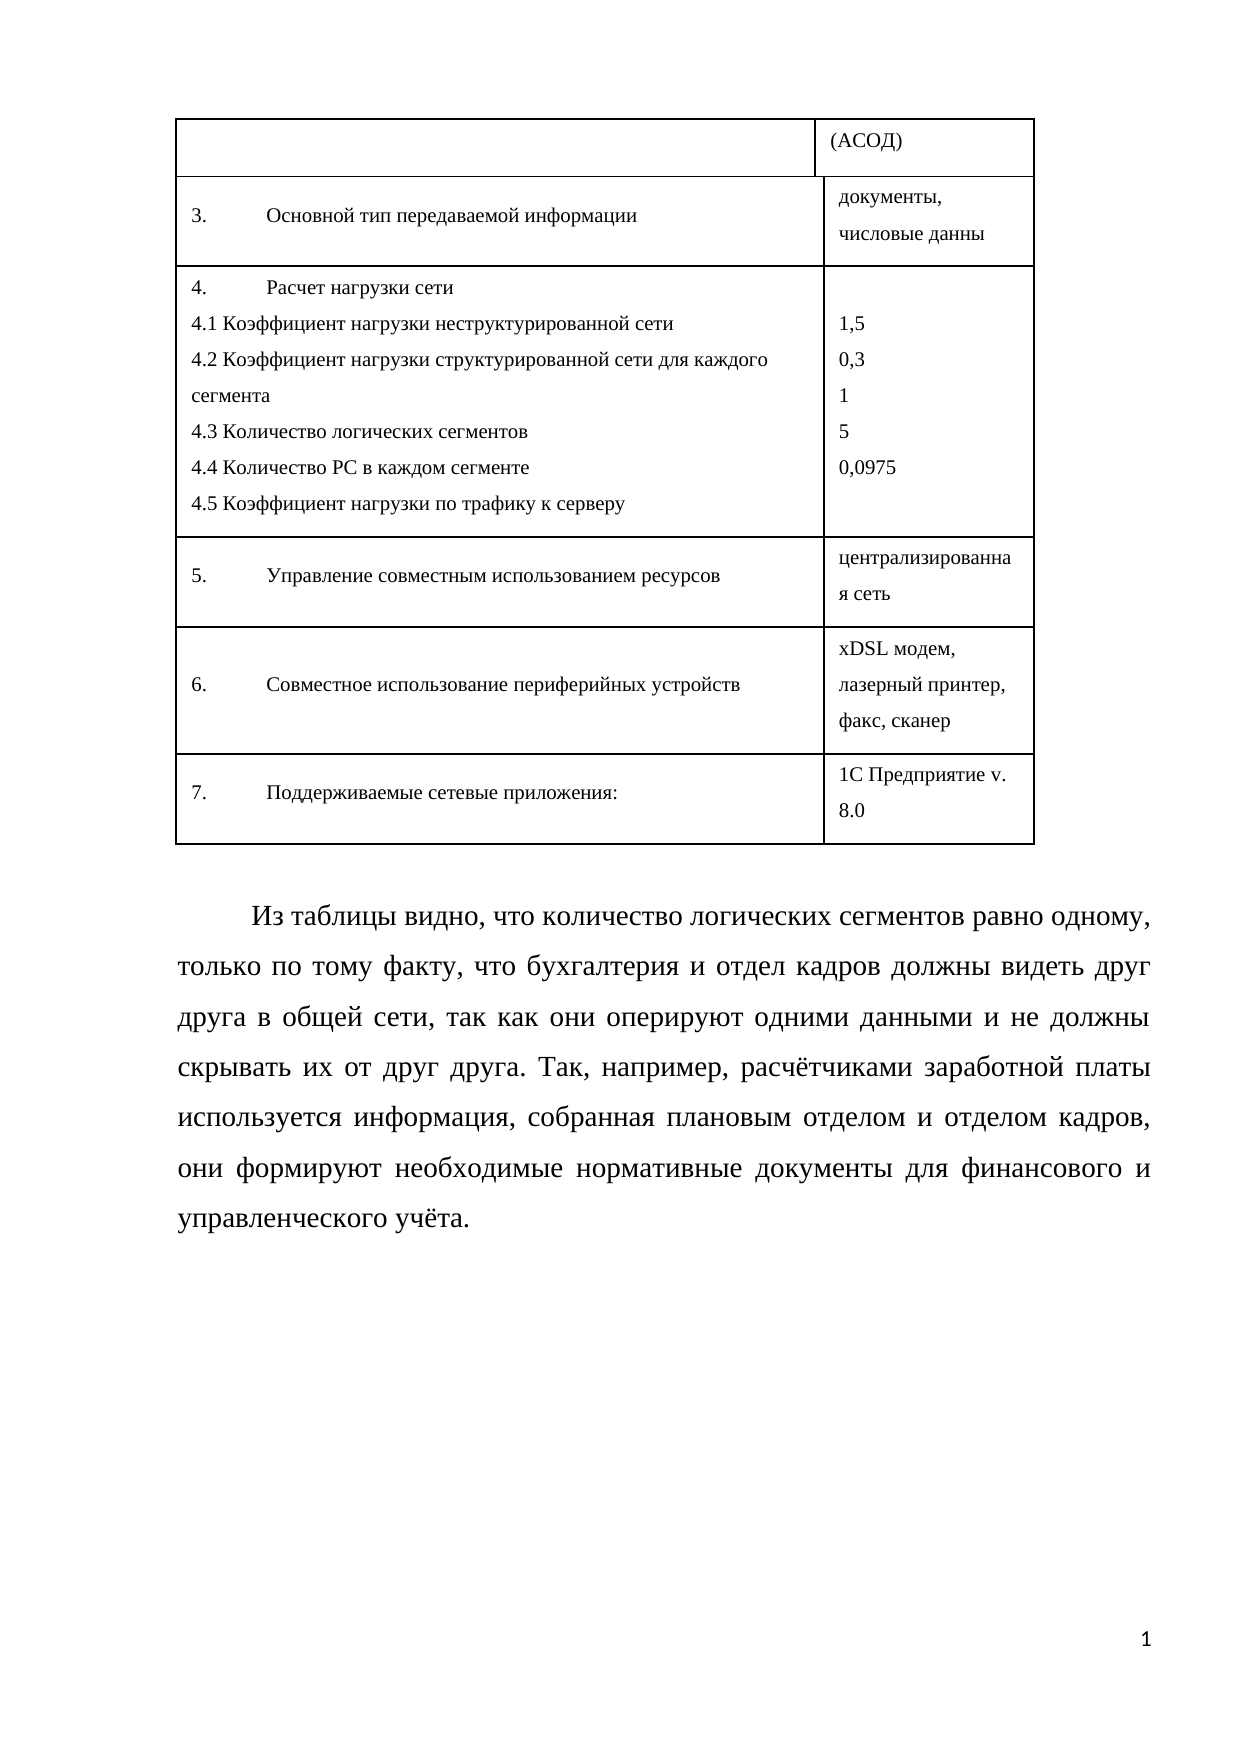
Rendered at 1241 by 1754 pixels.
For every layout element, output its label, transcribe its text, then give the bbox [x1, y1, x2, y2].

table_cell документы, числовые данны [825, 177, 1033, 265]
table_cell xDSL модем, лазерный принтер, факс, сканер [825, 628, 1033, 752]
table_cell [816, 120, 1033, 176]
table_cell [177, 120, 814, 176]
table_cell Расчет нагрузки сети 4.1 Коэффициент нагрузки неструктурированной сети 4.2 Коэффициент нагрузки структурированной сети для каждого сегмента 4.3 Количество логических сегментов 4.4 Количество РС в каждом сегменте 4.5 Коэффициент нагрузки по трафику к серверу [177, 267, 823, 536]
table_cell 1С Предприятие v. 8.0 [825, 755, 1033, 843]
table_cell Совместное использование периферийных устройств [177, 628, 823, 752]
table_cell централизированная сеть [825, 538, 1033, 626]
text Из таблицы видно, что количество логических сегментов равно одному, только по тому факту, что бухгалтерия и отдел кадров должны видеть друг друга в общей сети, так как они оперируют одними данными и не должны скрывать их от друг друга. Так, например, расчётчиками заработной платы используется информация, собранная плановым отделом и отделом кадров, они формируют необходимые нормативные документы для финансового и управленческого учёта. [177, 898, 1152, 1234]
table_cell Основной тип передаваемой информации [177, 177, 823, 265]
table_cell Управление совместным использованием ресурсов [177, 538, 823, 626]
table_cell 1,5 0,3 1 5 0,0975 [825, 267, 1033, 536]
table_cell Поддерживаемые сетевые приложения: [177, 755, 823, 843]
